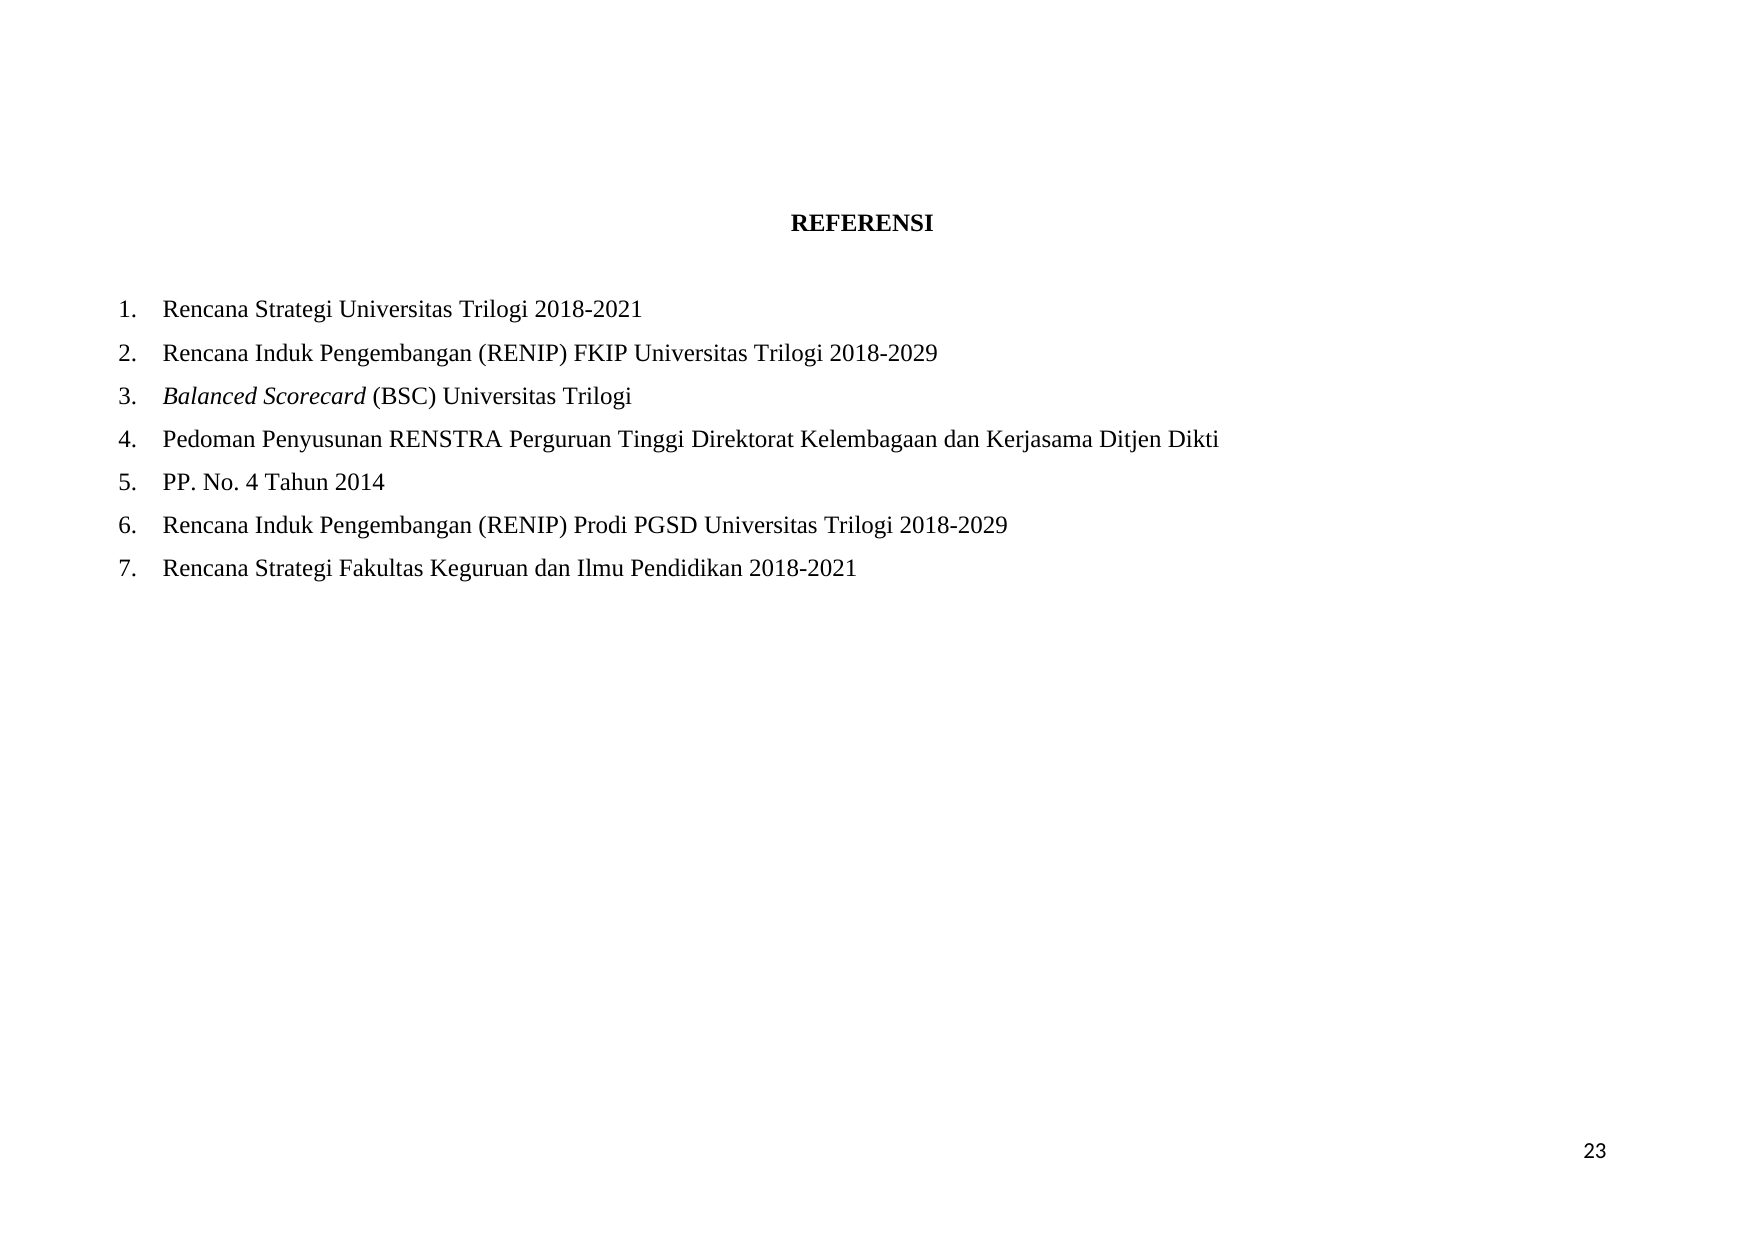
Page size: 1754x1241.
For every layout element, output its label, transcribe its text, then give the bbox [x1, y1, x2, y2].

list PP. No. 4 Tahun 2014 [118, 467, 1606, 496]
list Rencana Strategi Universitas Trilogi 2018-2021 [118, 294, 1606, 323]
list Pedoman Penyusunan RENSTRA Perguruan Tinggi Direktorat Kelembagaan dan Kerjasama Ditjen Dikti [118, 424, 1606, 453]
list Rencana Induk Pengembangan (RENIP) Prodi PGSD Universitas Trilogi 2018-2029 [118, 510, 1606, 539]
list Rencana Strategi Fakultas Keguruan dan Ilmu Pendidikan 2018-2021 [118, 553, 1606, 582]
list Rencana Induk Pengembangan (RENIP) FKIP Universitas Trilogi 2018-2029 [118, 338, 1606, 366]
text REFERENSI [118, 208, 1606, 237]
list Balanced Scorecard (BSC) Universitas Trilogi [118, 381, 1606, 409]
